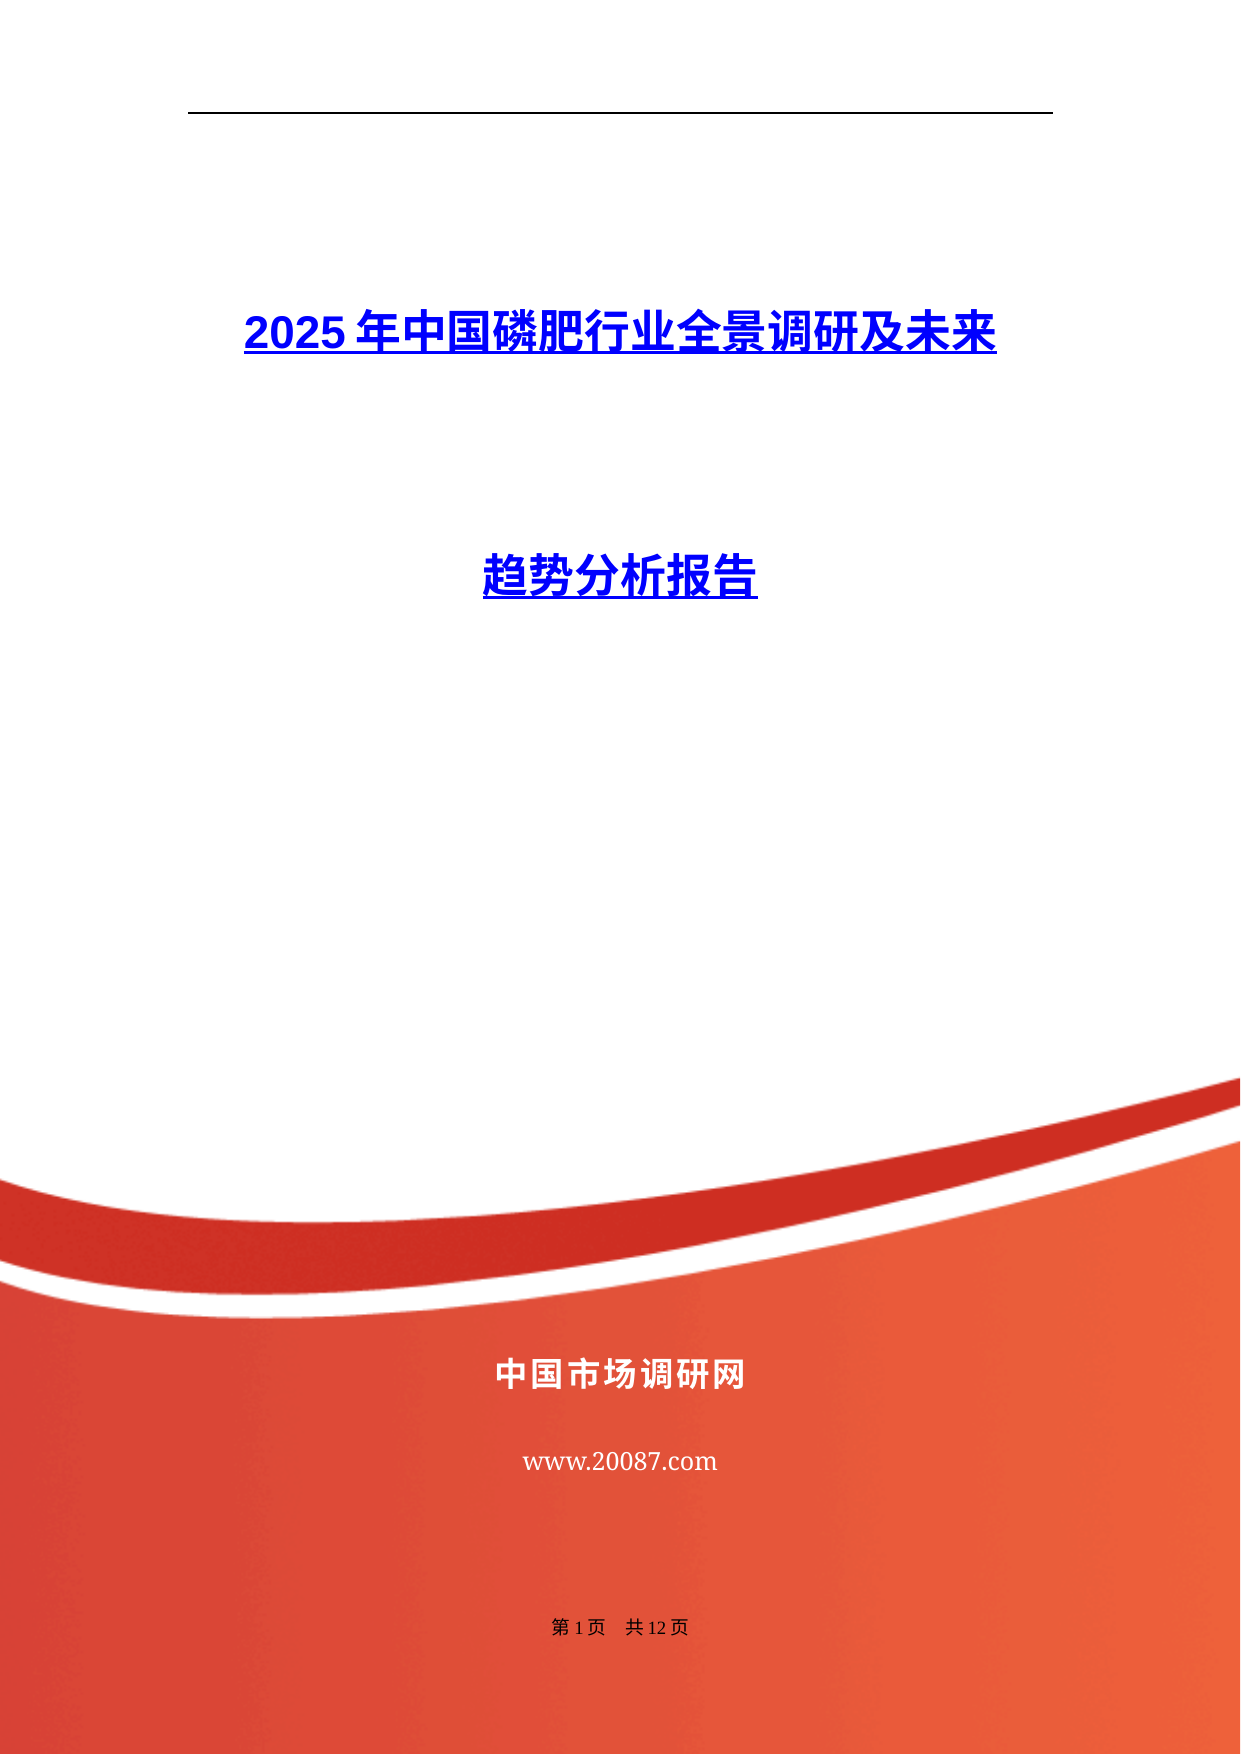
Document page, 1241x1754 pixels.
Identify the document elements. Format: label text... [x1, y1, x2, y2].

text www.20087.com [187, 1428, 1053, 1493]
table_header 2025年中国磷肥行业全景调研及未来趋势分析报告 [188, 207, 1053, 773]
picture [0, 1006, 1241, 1754]
subtitle 中国市场调研网 [187, 1339, 1053, 1404]
